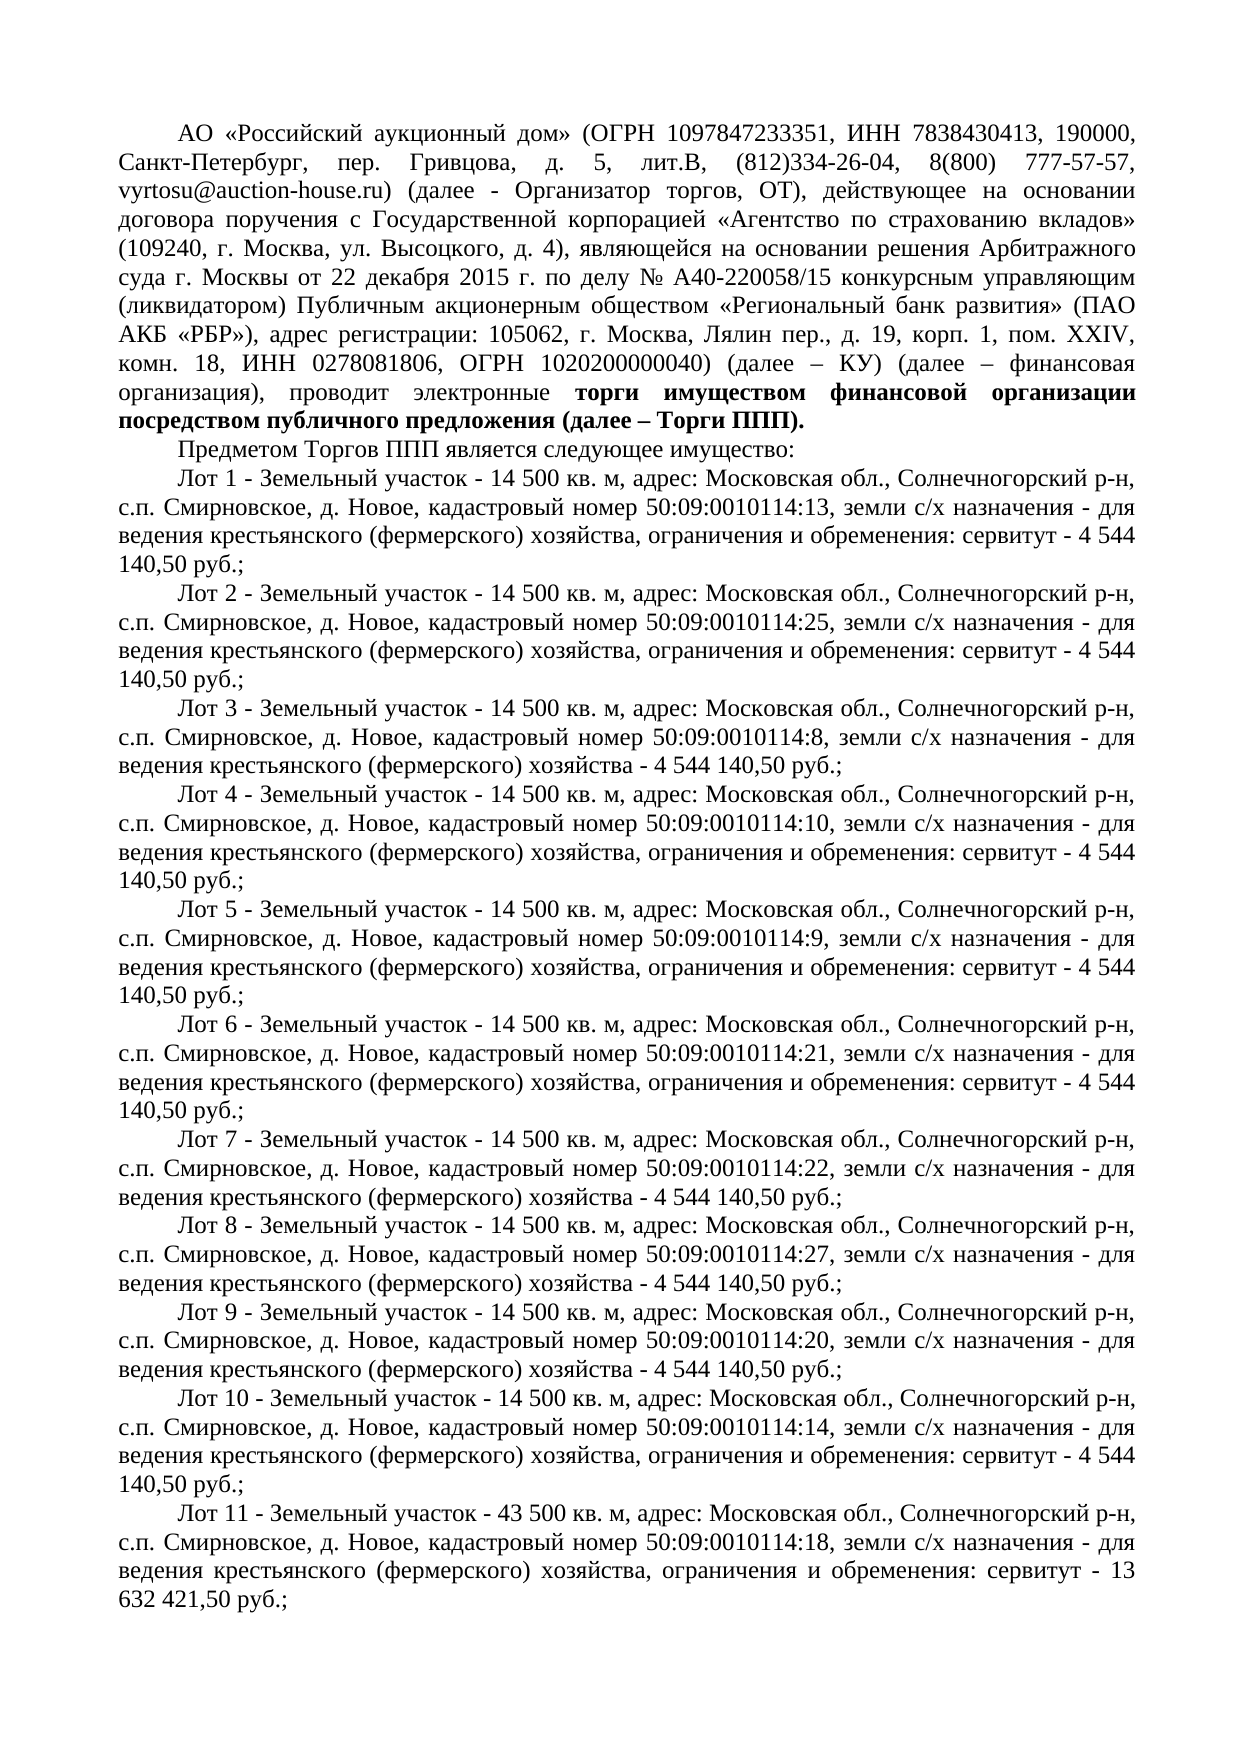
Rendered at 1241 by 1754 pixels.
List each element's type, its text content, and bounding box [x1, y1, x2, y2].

text Лот 2 - Земельный участок - 14 500 кв. м, адрес: Московская обл., Солнечногорский р-н, с.п. Смирновское, д. Новое, кадастровый номер 50:09:0010114:25, земли с/х назначения - для ведения крестьянского (фермерского) хозяйства, ограничения и обременения: сервитут - 4 544 140,50 руб.; [118, 578, 1137, 693]
text Лот 4 - Земельный участок - 14 500 кв. м, адрес: Московская обл., Солнечногорский р-н, с.п. Смирновское, д. Новое, кадастровый номер 50:09:0010114:10, земли с/х назначения - для ведения крестьянского (фермерского) хозяйства, ограничения и обременения: сервитут - 4 544 140,50 руб.; [118, 779, 1137, 894]
text Лот 1 - Земельный участок - 14 500 кв. м, адрес: Московская обл., Солнечногорский р-н, с.п. Смирновское, д. Новое, кадастровый номер 50:09:0010114:13, земли с/х назначения - для ведения крестьянского (фермерского) хозяйства, ограничения и обременения: сервитут - 4 544 140,50 руб.; [118, 463, 1137, 578]
text Лот 9 - Земельный участок - 14 500 кв. м, адрес: Московская обл., Солнечногорский р-н, с.п. Смирновское, д. Новое, кадастровый номер 50:09:0010114:20, земли с/х назначения - для ведения крестьянского (фермерского) хозяйства - 4 544 140,50 руб.; [118, 1297, 1137, 1383]
text Лот 6 - Земельный участок - 14 500 кв. м, адрес: Московская обл., Солнечногорский р-н, с.п. Смирновское, д. Новое, кадастровый номер 50:09:0010114:21, земли с/х назначения - для ведения крестьянского (фермерского) хозяйства, ограничения и обременения: сервитут - 4 544 140,50 руб.; [118, 1009, 1137, 1124]
text Лот 8 - Земельный участок - 14 500 кв. м, адрес: Московская обл., Солнечногорский р-н, с.п. Смирновское, д. Новое, кадастровый номер 50:09:0010114:27, земли с/х назначения - для ведения крестьянского (фермерского) хозяйства - 4 544 140,50 руб.; [118, 1211, 1137, 1297]
text Лот 11 - Земельный участок - 43 500 кв. м, адрес: Московская обл., Солнечногорский р-н, с.п. Смирновское, д. Новое, кадастровый номер 50:09:0010114:18, земли с/х назначения - для ведения крестьянского (фермерского) хозяйства, ограничения и обременения: сервитут - 13 632 421,50 руб.; [118, 1498, 1137, 1613]
text Лот 5 - Земельный участок - 14 500 кв. м, адрес: Московская обл., Солнечногорский р-н, с.п. Смирновское, д. Новое, кадастровый номер 50:09:0010114:9, земли с/х назначения - для ведения крестьянского (фермерского) хозяйства, ограничения и обременения: сервитут - 4 544 140,50 руб.; [118, 894, 1137, 1009]
text Лот 7 - Земельный участок - 14 500 кв. м, адрес: Московская обл., Солнечногорский р-н, с.п. Смирновское, д. Новое, кадастровый номер 50:09:0010114:22, земли с/х назначения - для ведения крестьянского (фермерского) хозяйства - 4 544 140,50 руб.; [118, 1124, 1137, 1211]
text Предметом Торгов ППП является следующее имущество: [118, 434, 1137, 463]
text АО «Российский аукционный дом» (ОГРН 1097847233351, ИНН 7838430413, 190000, Санкт-Петербург, пер. Гривцова, д. 5, лит.В, (812)334-26-04, 8(800) 777-57-57, vyrtosu@auction-house.ru) (далее - Организатор торгов, ОТ), действующее на основании договора поручения с Государственной корпорацией «Агентство по страхованию вкладов» (109240, г. Москва, ул. Высоцкого, д. 4), являющейся на основании решения Арбитражного суда г. Москвы от 22 декабря 2015 г. по делу № А40-220058/15 конкурсным управляющим (ликвидатором) Публичным акционерным обществом «Региональный банк развития» (ПАО АКБ «РБР»), адрес регистрации: 105062, г. Москва, Лялин пер., д. 19, корп. 1, пом. XXIV, комн. 18, ИНН 0278081806, ОГРН 1020200000040) (далее – КУ) (далее – финансовая организация), проводит электронные торги имуществом финансовой организации посредством публичного предложения (далее – Торги ППП). [118, 118, 1137, 434]
text Лот 3 - Земельный участок - 14 500 кв. м, адрес: Московская обл., Солнечногорский р-н, с.п. Смирновское, д. Новое, кадастровый номер 50:09:0010114:8, земли с/х назначения - для ведения крестьянского (фермерского) хозяйства - 4 544 140,50 руб.; [118, 693, 1137, 779]
text Лот 10 - Земельный участок - 14 500 кв. м, адрес: Московская обл., Солнечногорский р-н, с.п. Смирновское, д. Новое, кадастровый номер 50:09:0010114:14, земли с/х назначения - для ведения крестьянского (фермерского) хозяйства, ограничения и обременения: сервитут - 4 544 140,50 руб.; [118, 1383, 1137, 1498]
